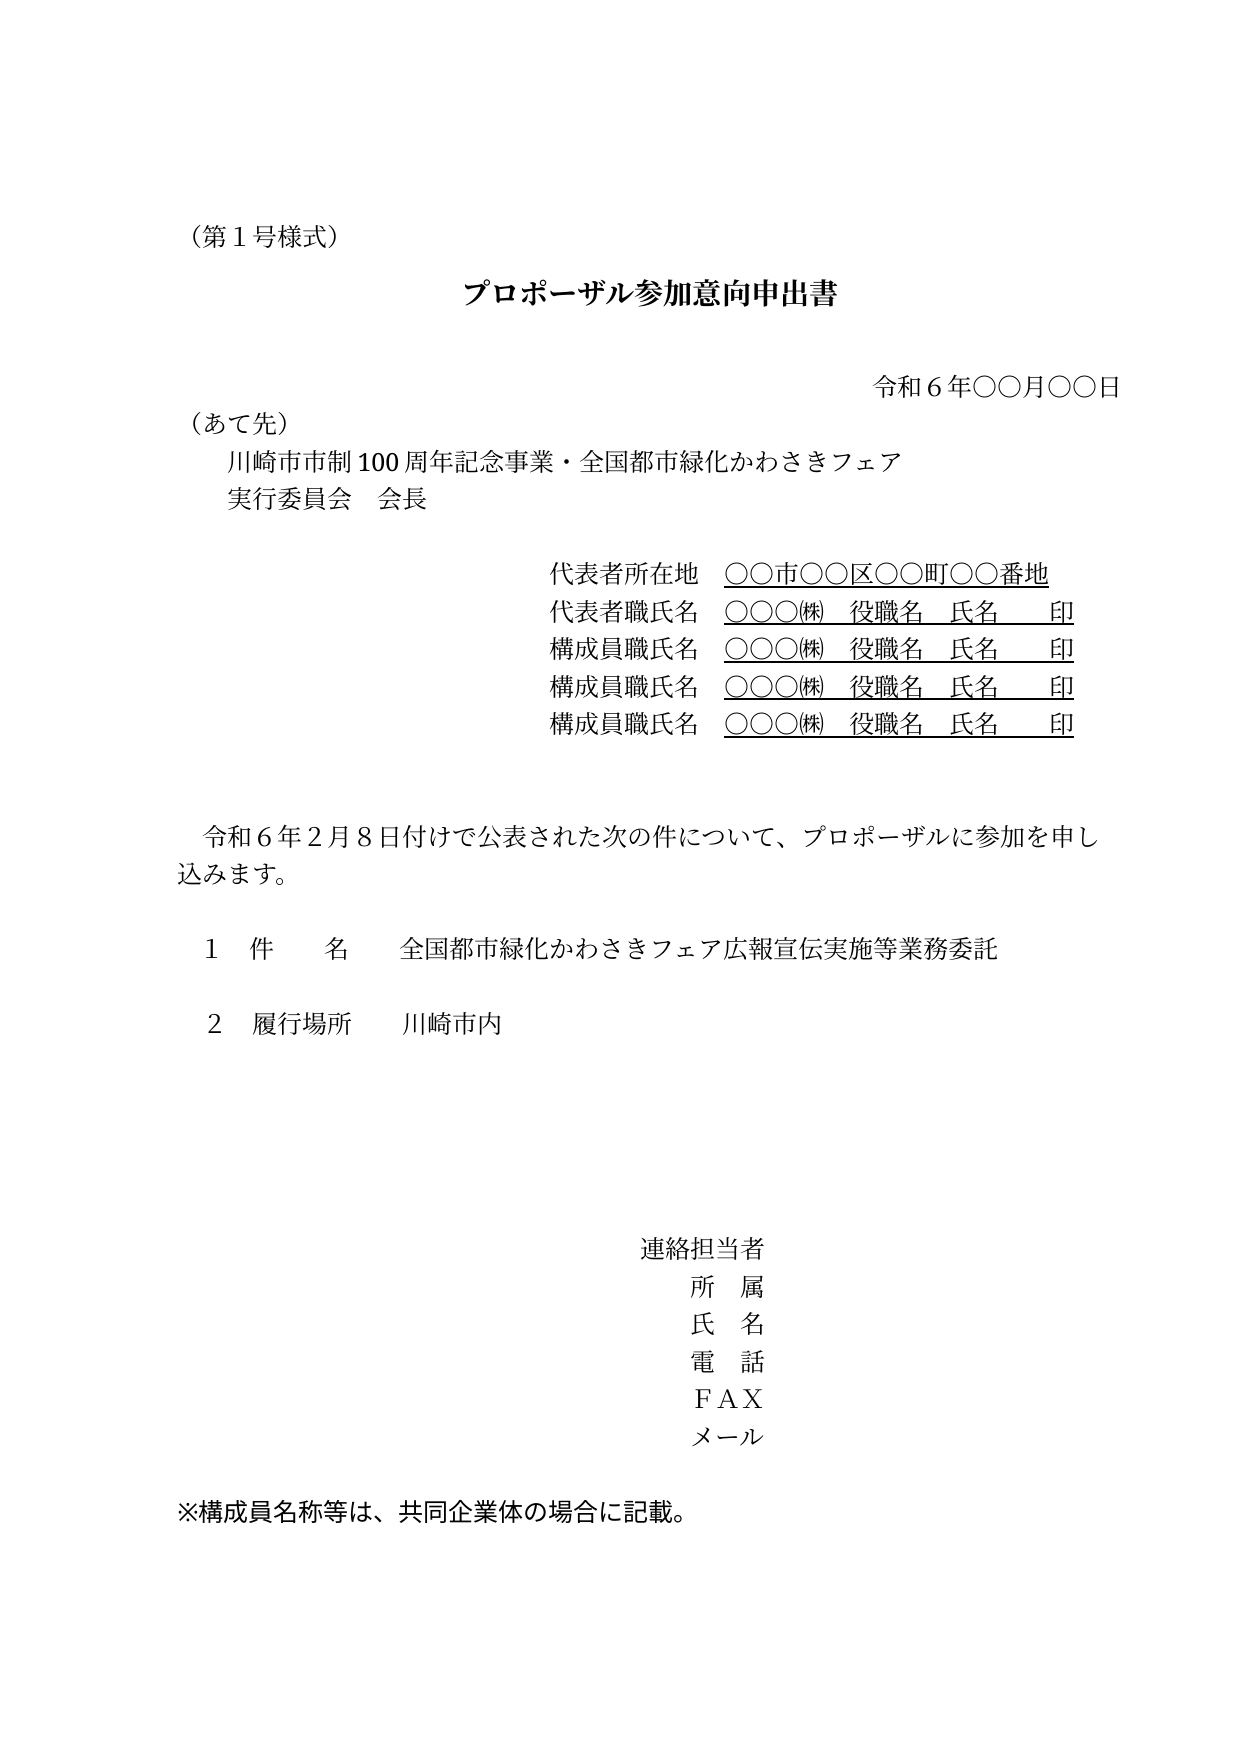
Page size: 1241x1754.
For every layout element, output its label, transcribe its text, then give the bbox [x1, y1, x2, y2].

text ２ 履行場所 川崎市内 [177, 1004, 1122, 1042]
text 代表者所在地 ○○市○○区○○町○○番地 [549, 554, 1122, 592]
text 所 属 [615, 1267, 1122, 1304]
text ＦＡＸ [615, 1379, 1122, 1417]
text 氏 名 [615, 1304, 1122, 1342]
text プロポーザル参加意向申出書 [177, 254, 1122, 329]
text 令和６年２月８日付けで公表された次の件について、プロポーザルに参加を申し込みます。 [177, 817, 1122, 892]
text 川崎市市制100周年記念事業・全国都市緑化かわさきフェア [177, 442, 1122, 479]
text 構成員職氏名 ○○○㈱ 役職名 氏名 印 [549, 667, 1122, 704]
text 代表者職氏名 ○○○㈱ 役職名 氏名 印 [549, 592, 1122, 629]
text ※構成員名称等は、共同企業体の場合に記載。 [177, 1492, 1122, 1529]
text 令和６年○○月○○日 [177, 367, 1122, 404]
text 連絡担当者 [615, 1229, 1122, 1267]
text （あて先） [177, 404, 1122, 442]
text 構成員職氏名 ○○○㈱ 役職名 氏名 印 [549, 629, 1122, 667]
text （第１号様式） [177, 217, 1122, 254]
text １ 件 名 全国都市緑化かわさきフェア広報宣伝実施等業務委託 [199, 929, 1122, 967]
text 実行委員会 会長 [177, 479, 1122, 517]
text 電 話 [615, 1342, 1122, 1379]
text 構成員職氏名 ○○○㈱ 役職名 氏名 印 [549, 704, 1122, 742]
text メール [615, 1417, 1122, 1454]
